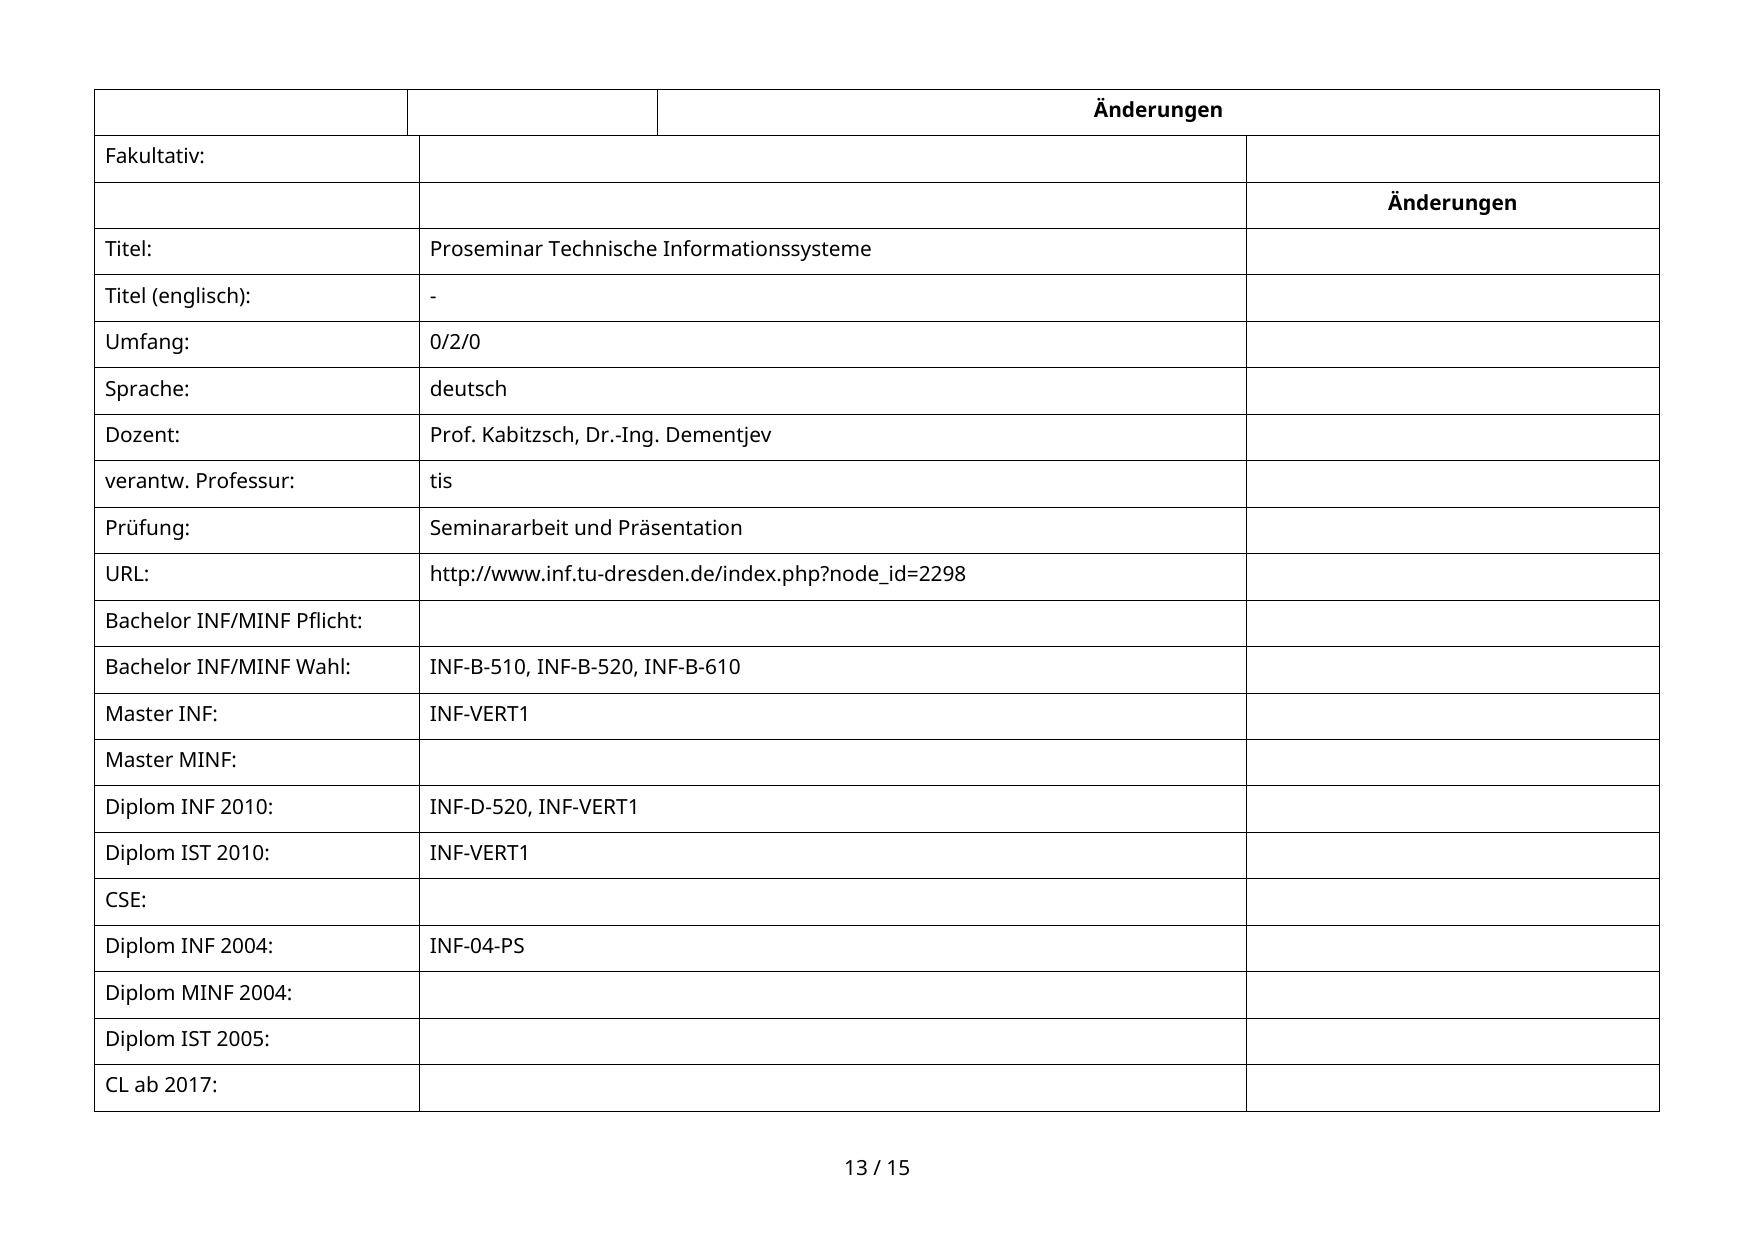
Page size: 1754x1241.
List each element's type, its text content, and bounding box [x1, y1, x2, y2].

table_cell INF-VERT1 [420, 833, 1246, 878]
table_cell [1247, 740, 1659, 785]
table_header [420, 183, 1246, 228]
table_cell [420, 136, 1246, 181]
table_cell Diplom INF 2010: [95, 786, 419, 832]
table_cell [1247, 833, 1659, 878]
table_header [95, 90, 407, 135]
table_cell Dozent: [95, 415, 419, 460]
table_cell Diplom MINF 2004: [95, 972, 419, 1018]
table_cell [1247, 136, 1659, 181]
table_cell Titel: [95, 229, 419, 274]
table_cell [1247, 972, 1659, 1018]
table_cell [1247, 508, 1659, 553]
table_cell Bachelor INF/MINF Pflicht: [95, 601, 419, 646]
table_cell CL ab 2017: [95, 1065, 419, 1111]
table_cell Sprache: [95, 368, 419, 414]
table_cell INF-VERT1 [420, 694, 1246, 739]
table_cell Fakultativ: [95, 136, 419, 181]
table_header Änderungen [1247, 183, 1659, 228]
table_cell [420, 879, 1246, 925]
table_cell [1247, 554, 1659, 599]
table_cell Prof. Kabitzsch, Dr.-Ing. Dementjev [420, 415, 1246, 460]
table_cell [420, 1019, 1246, 1064]
table_cell [1247, 647, 1659, 692]
table_cell [1247, 322, 1659, 367]
table_cell [1247, 229, 1659, 274]
table_cell Diplom IST 2005: [95, 1019, 419, 1064]
table_cell [1247, 275, 1659, 321]
table_cell INF-D-520, INF-VERT1 [420, 786, 1246, 832]
table_cell Titel (englisch): [95, 275, 419, 321]
table_cell [1247, 926, 1659, 971]
table_cell http://www.inf.tu-dresden.de/index.php?node_id=2298 [420, 554, 1246, 599]
table_cell [1247, 879, 1659, 925]
table_cell INF-B-510, INF-B-520, INF-B-610 [420, 647, 1246, 692]
table_cell verantw. Professur: [95, 461, 419, 507]
table_header [95, 183, 419, 228]
table_cell URL: [95, 554, 419, 599]
table_cell Master INF: [95, 694, 419, 739]
table_cell [1247, 368, 1659, 414]
table_cell [1247, 415, 1659, 460]
table_cell tis [420, 461, 1246, 507]
table_cell Prüfung: [95, 508, 419, 553]
table_cell Diplom INF 2004: [95, 926, 419, 971]
table_cell [1247, 461, 1659, 507]
table_cell [420, 601, 1246, 646]
table_cell [1247, 1065, 1659, 1111]
table_cell Diplom IST 2010: [95, 833, 419, 878]
table_header Änderungen [658, 90, 1659, 135]
table_cell Proseminar Technische Informationssysteme [420, 229, 1246, 274]
table_cell [1247, 1019, 1659, 1064]
table_cell CSE: [95, 879, 419, 925]
table_cell [420, 972, 1246, 1018]
table_cell Master MINF: [95, 740, 419, 785]
table_cell 0/2/0 [420, 322, 1246, 367]
table_cell [1247, 601, 1659, 646]
table_cell Seminararbeit und Präsentation [420, 508, 1246, 553]
table_cell INF-04-PS [420, 926, 1246, 971]
table_cell [420, 740, 1246, 785]
table_cell Umfang: [95, 322, 419, 367]
table_cell deutsch [420, 368, 1246, 414]
table_cell [420, 1065, 1246, 1111]
table_cell - [420, 275, 1246, 321]
table_header [408, 90, 657, 135]
table_cell Bachelor INF/MINF Wahl: [95, 647, 419, 692]
table_cell [1247, 694, 1659, 739]
table_cell [1247, 786, 1659, 832]
